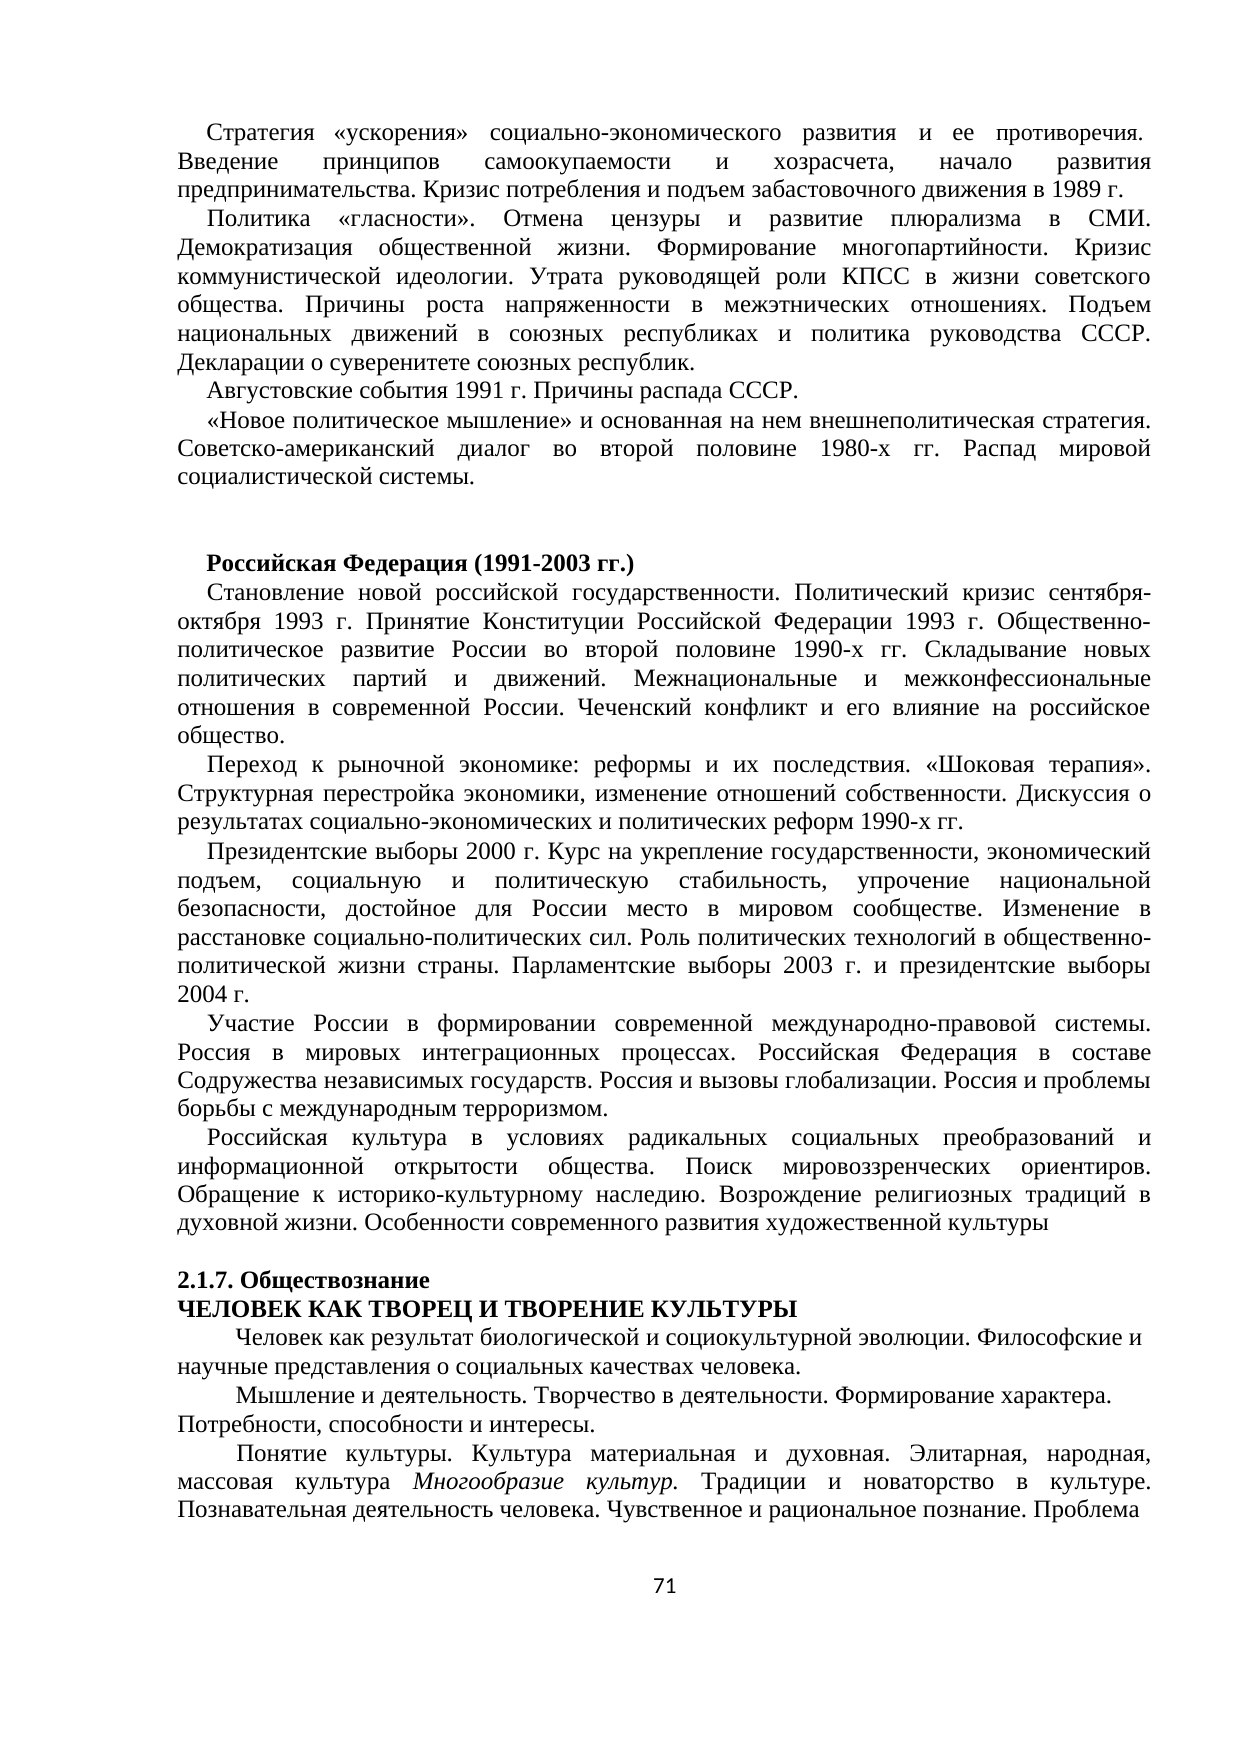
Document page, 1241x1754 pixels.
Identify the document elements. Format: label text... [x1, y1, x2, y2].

text Российская Федерация (1991-2003 гг.) [206, 548, 1152, 577]
text Переход к рыночной экономике: реформы и их последствия. «Шоковая терапия». Структурная перестройка экономики, изменение отношений собственности. Дискуссия о результатах социально-экономических и политических реформ 1990-х гг. [177, 750, 1152, 835]
text Президентские выборы 2000 г. Курс на укрепление государственности, экономический подъем, социальную и политическую стабильность, упрочение национальной безопасности, достойное для России место в мировом сообществе. Изменение в расстановке социально-политических сил. Роль политических технологий в общественно-политической жизни страны. Парламентские выборы 2003 г. и президентские выборы 2004 г. [177, 836, 1152, 1008]
text Участие России в формировании современной международно-правовой системы. Россия в мировых интеграционных процессах. Российская Федерация в составе Содружества независимых государств. Россия и вызовы глобализации. Россия и проблемы борьбы с международным терроризмом. [177, 1009, 1152, 1122]
text 2.1.7. Обществознание [177, 1266, 1152, 1294]
text Российская культура в условиях радикальных социальных преобразований и информационной открытости общества. Поиск мировоззренческих ориентиров. Обращение к историко-культурному наследию. Возрождение религиозных традиций в духовной жизни. Особенности современного развития художественной культуры [177, 1123, 1152, 1236]
text 71 [150, 1571, 1179, 1599]
text Введение принципов самоокупаемости и хозрасчета, начало развития предпринимательства. Кризис потребления и подъем забастовочного движения в 1989 г. [177, 147, 1152, 203]
text ЧЕЛОВЕК КАК ТВОРЕЦ И ТВОРЕНИЕ КУЛЬТУРЫ [177, 1294, 1152, 1323]
text Политика «гласности». Отмена цензуры и развитие плюрализма в СМИ. Демократизация общественной жизни. Формирование многопартийности. Кризис коммунистической идеологии. Утрата руководящей роли КПСС в жизни советского общества. Причины роста напряженности в межэтнических отношениях. Подъем национальных движений в союзных республиках и политика руководства СССР. Декларации о суверенитете союзных республик. [177, 204, 1152, 375]
text Мышление и деятельность. Творчество в деятельности. Формирование характера. [235, 1380, 1152, 1409]
text научные представления о социальных качествах человека. [177, 1351, 1152, 1380]
text Стратегия «ускорения» социально-экономического развития и ее противоречия. [206, 117, 1152, 146]
text Августовские события 1991 г. Причины распада СССР. [206, 376, 1152, 404]
text Потребности, способности и интересы. [177, 1409, 1152, 1437]
text «Новое политическое мышление» и основанная на нем внешнеполитическая стратегия. Советско-американский диалог во второй половине 1980-х гг. Распад мировой социалистической системы. [177, 406, 1152, 490]
text Понятие культуры. Культура материальная и духовная. Элитарная, народная, массовая культура Многообразие культур. Традиции и новаторство в культуре. Познавательная деятельность человека. Чувственное и рациональное познание. Проблема [177, 1439, 1152, 1523]
text Человек как результат биологической и социокультурной эволюции. Философские и [235, 1323, 1152, 1351]
text Становление новой российской государственности. Политический кризис сентября-октября 1993 г. Принятие Конституции Российской Федерации 1993 г. Общественно-политическое развитие России во второй половине 1990-х гг. Складывание новых политических партий и движений. Межнациональные и межконфессиональные отношения в современной России. Чеченский конфликт и его влияние на российское общество. [177, 578, 1152, 749]
